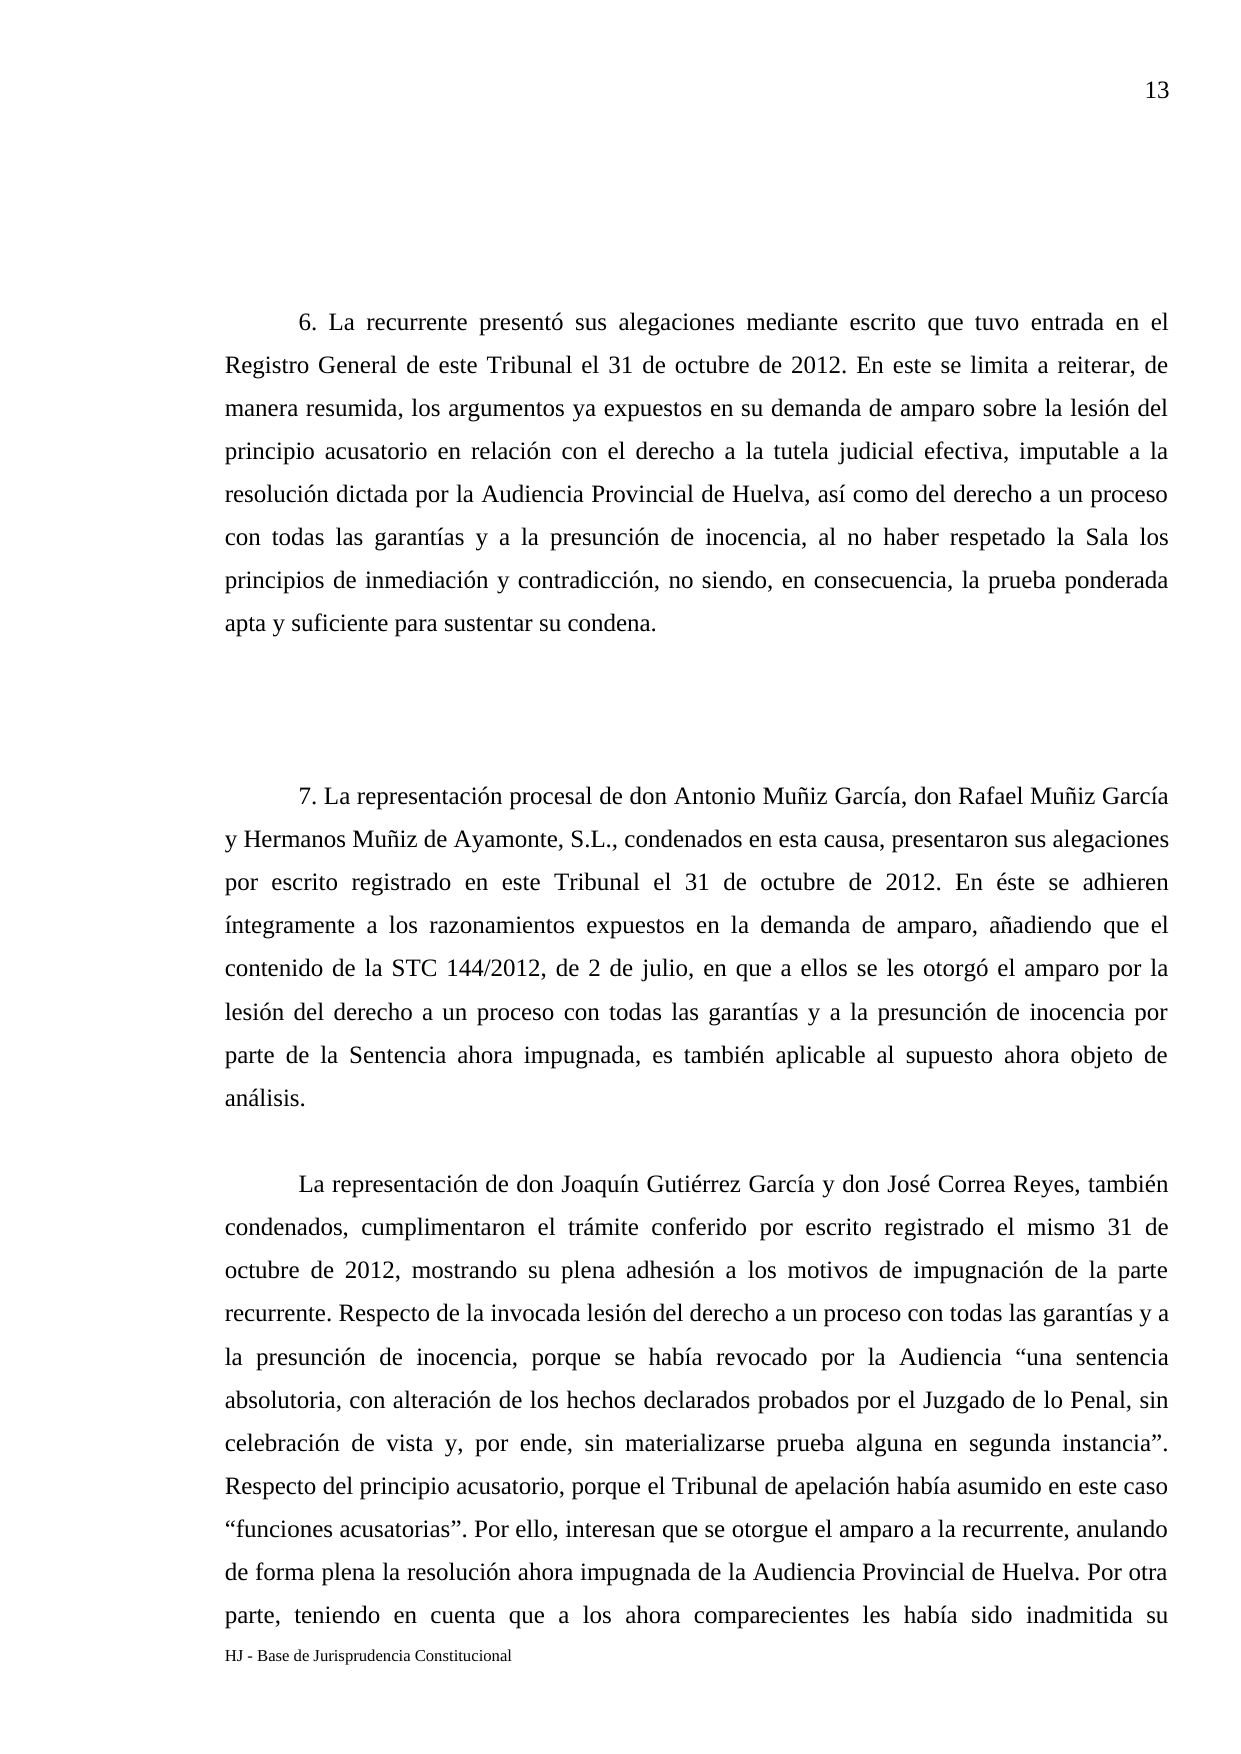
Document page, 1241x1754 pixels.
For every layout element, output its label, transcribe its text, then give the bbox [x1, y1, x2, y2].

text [224, 1169, 1169, 1629]
text 6. La recurrente presentó sus alegaciones mediante escrito que tuvo entrada en el Registro General de este Tribunal el 31 de octubre de 2012. En este se limita a reiterar, de manera resumida, los argumentos ya expuestos en su demanda de amparo sobre la lesión del principio acusatorio en relación con el derecho a la tutela judicial efectiva, imputable a la resolución dictada por la Audiencia Provincial de Huelva, así como del derecho a un proceso con todas las garantías y a la presunción de inocencia, al no haber respetado la Sala los principios de inmediación y contradicción, no siendo, en consecuencia, la prueba ponderada apta y suficiente para sustentar su condena. [224, 307, 1169, 637]
text 7. La representación procesal de don Antonio Muñiz García, don Rafael Muñiz García y Hermanos Muñiz de Ayamonte, S.L., condenados en esta causa, presentaron sus alegaciones por escrito registrado en este Tribunal el 31 de octubre de 2012. En éste se adhieren íntegramente a los razonamientos expuestos en la demanda de amparo, añadiendo que el contenido de la STC 144/2012, de 2 de julio, en que a ellos se les otorgó el amparo por la lesión del derecho a un proceso con todas las garantías y a la presunción de inocencia por parte de la Sentencia ahora impugnada, es también aplicable al supuesto ahora objeto de análisis. [224, 781, 1169, 1112]
